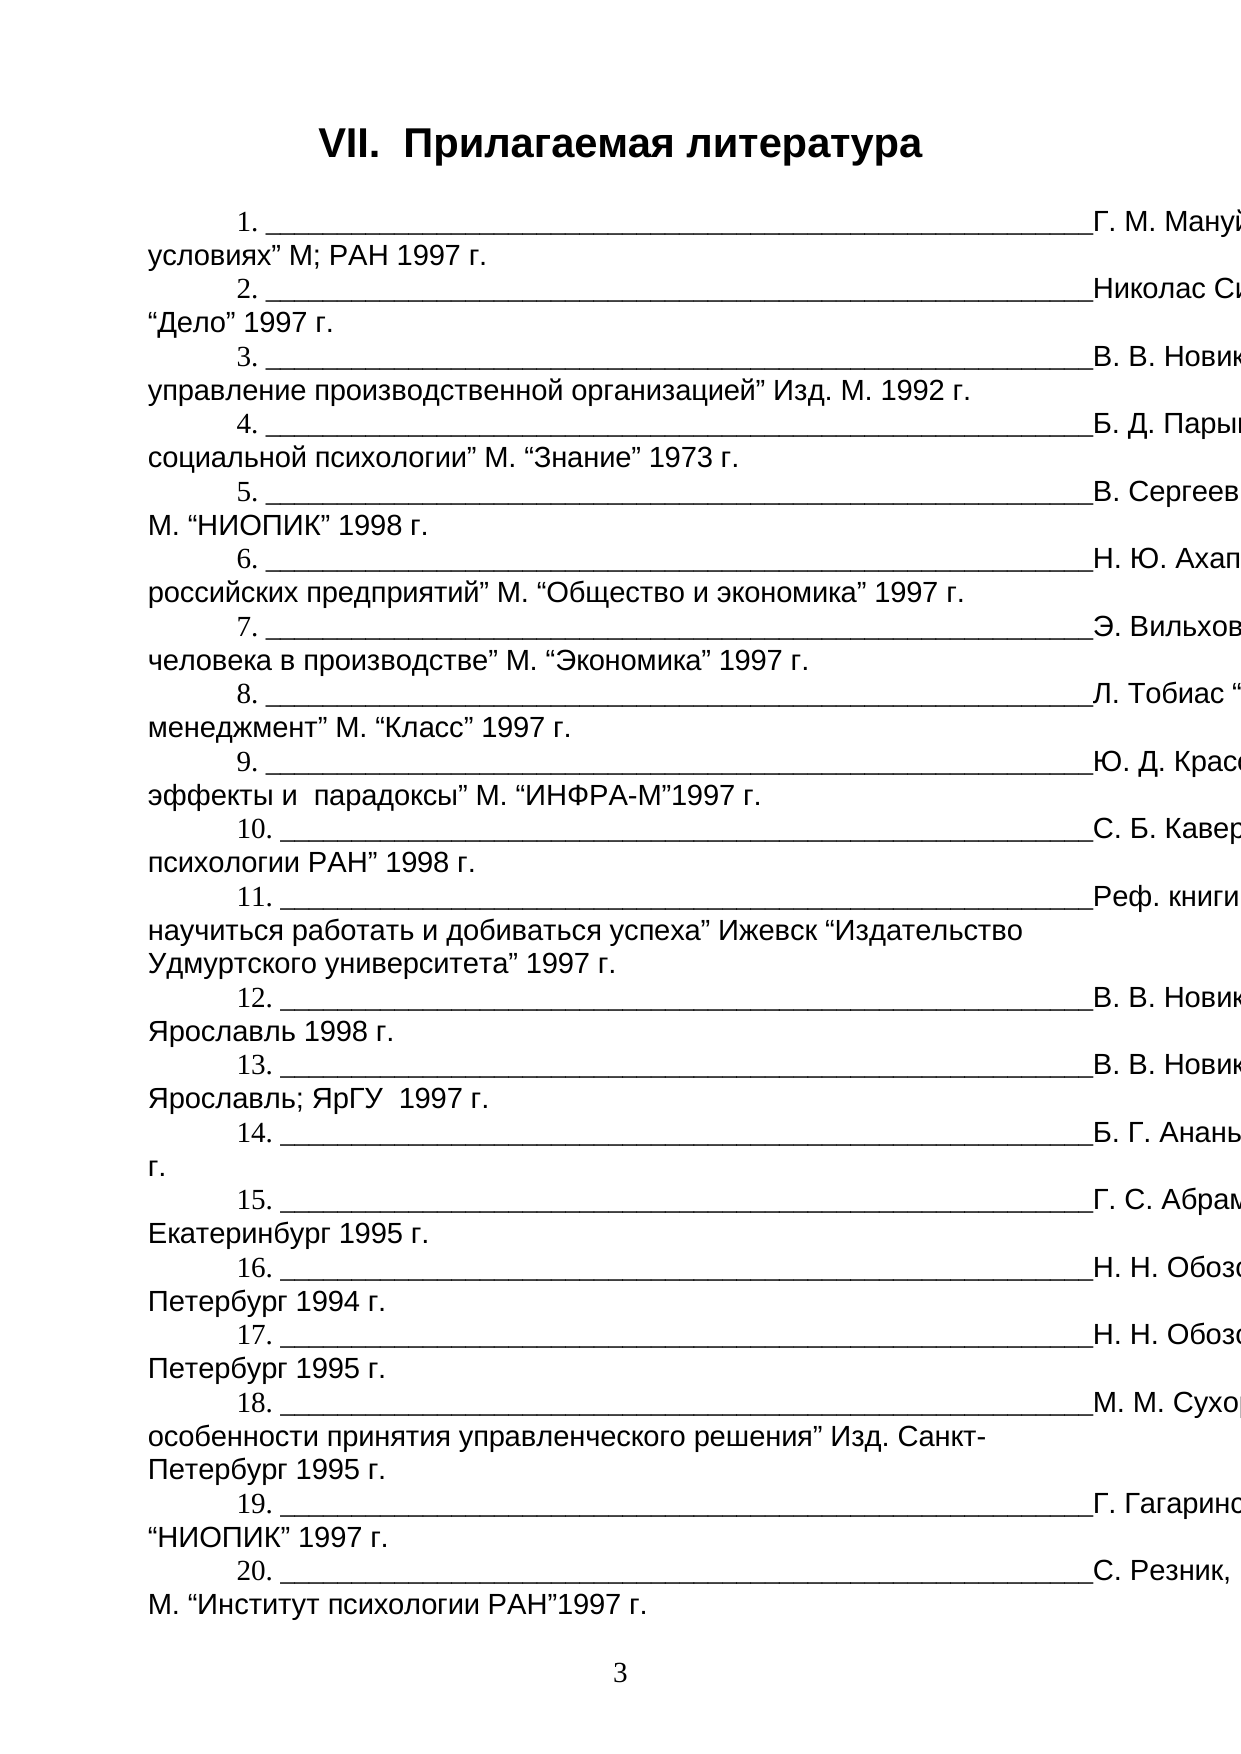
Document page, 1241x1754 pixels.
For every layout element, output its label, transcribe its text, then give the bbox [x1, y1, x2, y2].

text VII. Прилагаемая литература [148, 118, 1092, 166]
list М. М. Сухоруков, В. В. Исаков “Психологические особенности принятия управленческого решения” Изд. Санкт-Петербург 1995 г. [148, 1384, 1092, 1486]
list В. В. Новиков “Социальная психология - феномен и наука” Ярославль; ЯрГУ 1997 г. [148, 1047, 1092, 1114]
list Н. Н. Обозов “Психология менеджмента” Изд. Санкт-Петербург 1994 г. [148, 1249, 1092, 1317]
list В. Сергеев “Психология для работников кадровой службы” М. “НИОПИК” 1998 г. [148, 473, 1092, 541]
list С. Резник, В. Елин “Организация труда руководителя” Изд. М. “Институт психологии РАН”1997 г. [148, 1553, 1092, 1621]
list В. В. Новиков; Ю. М. Забродин “Психологическое управление производственной организацией” Изд. М. 1992 г. [148, 338, 1092, 406]
list Г. М. Мануйлов “Психологическое управление в рыночных условиях” М; РАН 1997 г. [148, 203, 1092, 271]
list Г. С. Абрамова “Введение в практическую психологию” Екатеринбург 1995 г. [148, 1182, 1092, 1249]
list Г. Гагаринская “Конфликты и их предотвращения” Изд. М. “НИОПИК” 1997 г. [148, 1486, 1092, 1553]
list Н. Ю. Ахапкин “профессиональное обучение персонала российских предприятий” М. “Общество и экономика” 1997 г. [148, 541, 1092, 608]
list Реф. книги “Курс практической психологии или как научиться работать и добиваться успеха” Ижевск “Издательство Удмуртского университета” 1997 г. [148, 878, 1092, 979]
list Б. Г. Ананьев “Психология человека” Санкт-Петербург 1997 г. [148, 1114, 1092, 1182]
list Э. Вильховченко “Социально-профессиональное развитие человека в производстве” М. “Экономика” 1997 г. [148, 608, 1092, 676]
list Н. Н. Обозов “Психология делового общения” Санкт-Петербург 1995 г. [148, 1317, 1092, 1384]
list Николас Сиропомес “Управление малым бизнесом” М; “Дело” 1997 г. [148, 271, 1092, 338]
list Б. Д. Парыгин “Современное состояние и проблемы социальной психологии” М. “Знание” 1973 г. [148, 406, 1092, 473]
list Ю. Д. Красовский “Управление поведением в фирме: эффекты и парадоксы” М. “ИНФРА-М”1997 г. [148, 743, 1092, 811]
list Л. Тобиас “Психологическое консультирование и менеджмент” М. “Класс” 1997 г. [148, 676, 1092, 743]
list С. Б. Каверин “Мотивация труда” М. Изд. “Институт психологии РАН” 1998 г. [148, 811, 1092, 878]
list В. В. Новиков “Психологический пульс - Ярославля” М. Ярославль 1998 г. [148, 979, 1092, 1047]
